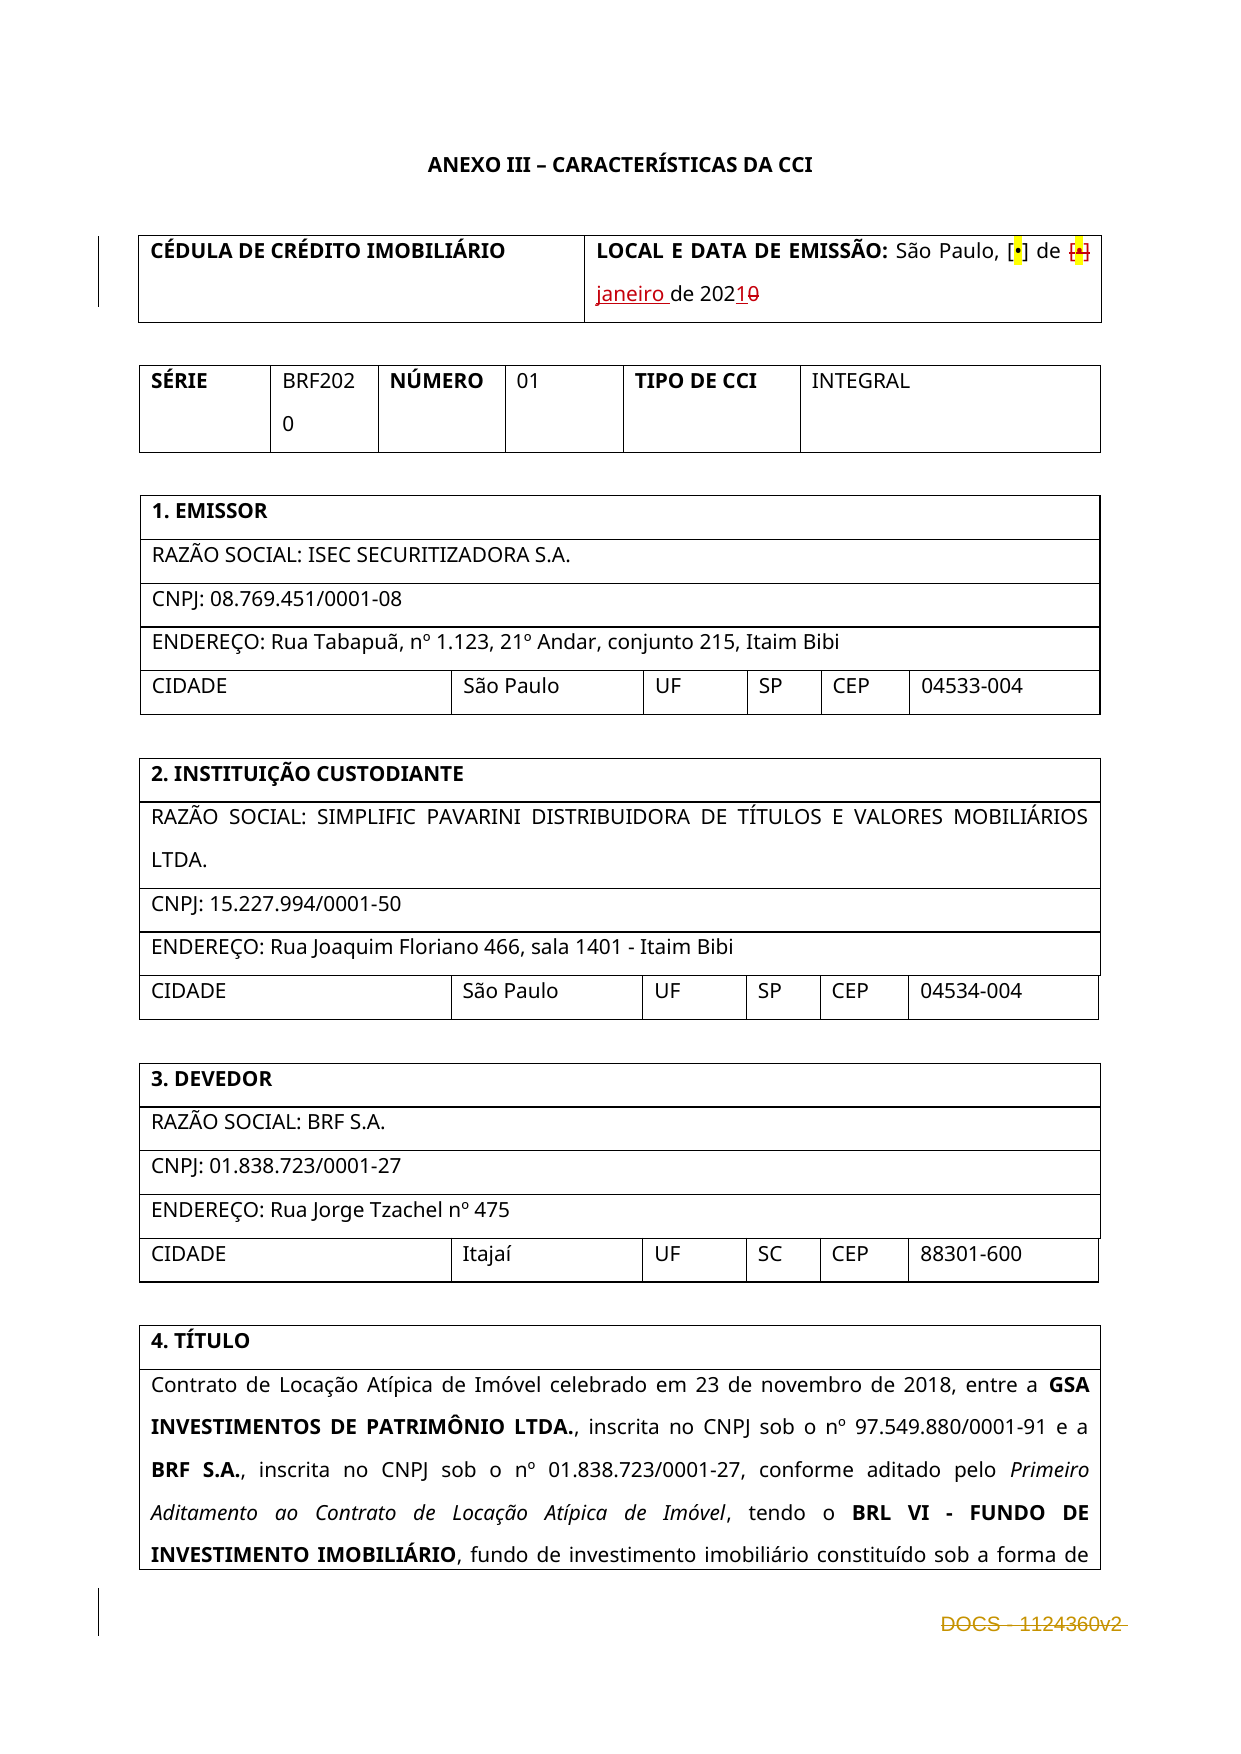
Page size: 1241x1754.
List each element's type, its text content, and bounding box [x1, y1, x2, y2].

table_cell SP [748, 671, 821, 714]
table_header LOCAL E DATA DE EMISSÃO: São Paulo, [•] de de 202 [585, 236, 1101, 322]
table_header 3. DEVEDOR [140, 1064, 1100, 1106]
table_cell ENDEREÇO: Rua Tabapuã, nº 1.123, 21º Andar, conjunto 215, Itaim Bibi [141, 628, 1099, 670]
table_cell CNPJ: 01.838.723/0001-27 [140, 1151, 1100, 1194]
table_header CÉDULA DE CRÉDITO IMOBILIÁRIO [139, 236, 584, 322]
table_header 1. EMISSOR [141, 496, 1099, 539]
table_header TIPO DE CCI [624, 366, 800, 452]
table_cell SP [747, 976, 820, 1019]
table_cell CNPJ: 08.769.451/0001-08 [141, 584, 1099, 626]
table_header 2. INSTITUIÇÃO CUSTODIANTE [140, 759, 1100, 801]
table_header BRF2020 [271, 366, 378, 452]
table_cell São Paulo [452, 976, 642, 1019]
table_cell ENDEREÇO: Rua Joaquim Floriano 466, sala 1401 - Itaim Bibi [140, 933, 1100, 975]
table_cell ENDEREÇO: Rua Jorge Tzachel nº 475 [140, 1195, 1100, 1238]
table_cell CNPJ: 15.227.994/0001-50 [140, 889, 1100, 931]
table_cell Itajaí [452, 1239, 642, 1281]
table_cell UF [643, 976, 746, 1019]
table_cell RAZÃO SOCIAL: ISEC SECURITIZADORA S.A. [141, 540, 1099, 583]
table_header SÉRIE [140, 366, 270, 452]
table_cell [140, 1370, 1100, 1569]
table_cell UF [644, 671, 747, 714]
table_cell 88301-600 [909, 1239, 1098, 1281]
table_cell CIDADE [140, 1239, 451, 1281]
table_cell CEP [821, 976, 908, 1019]
table_header 01 [506, 366, 623, 452]
table_cell CIDADE [140, 976, 451, 1019]
table_cell RAZÃO SOCIAL: BRF S.A. [140, 1108, 1100, 1150]
table_cell 04534-004 [909, 976, 1098, 1019]
table_cell SC [747, 1239, 820, 1281]
table_cell UF [643, 1239, 746, 1281]
table_cell São Paulo [452, 671, 643, 714]
table_cell RAZÃO SOCIAL: SIMPLIFIC PAVARINI DISTRIBUIDORA DE TÍTULOS E VALORES MOBILIÁRIOS LTDA. [140, 803, 1100, 888]
table_header 4. TÍTULO [140, 1326, 1100, 1369]
table_cell 04533-004 [910, 671, 1099, 714]
table_cell CEP [822, 671, 909, 714]
table_cell CIDADE [141, 671, 451, 714]
text ANEXO III – CARACTERÍSTICAS DA CCI [112, 150, 1128, 178]
table_header NÚMERO [379, 366, 505, 452]
table_header INTEGRAL [801, 366, 1100, 452]
table_cell CEP [821, 1239, 908, 1281]
